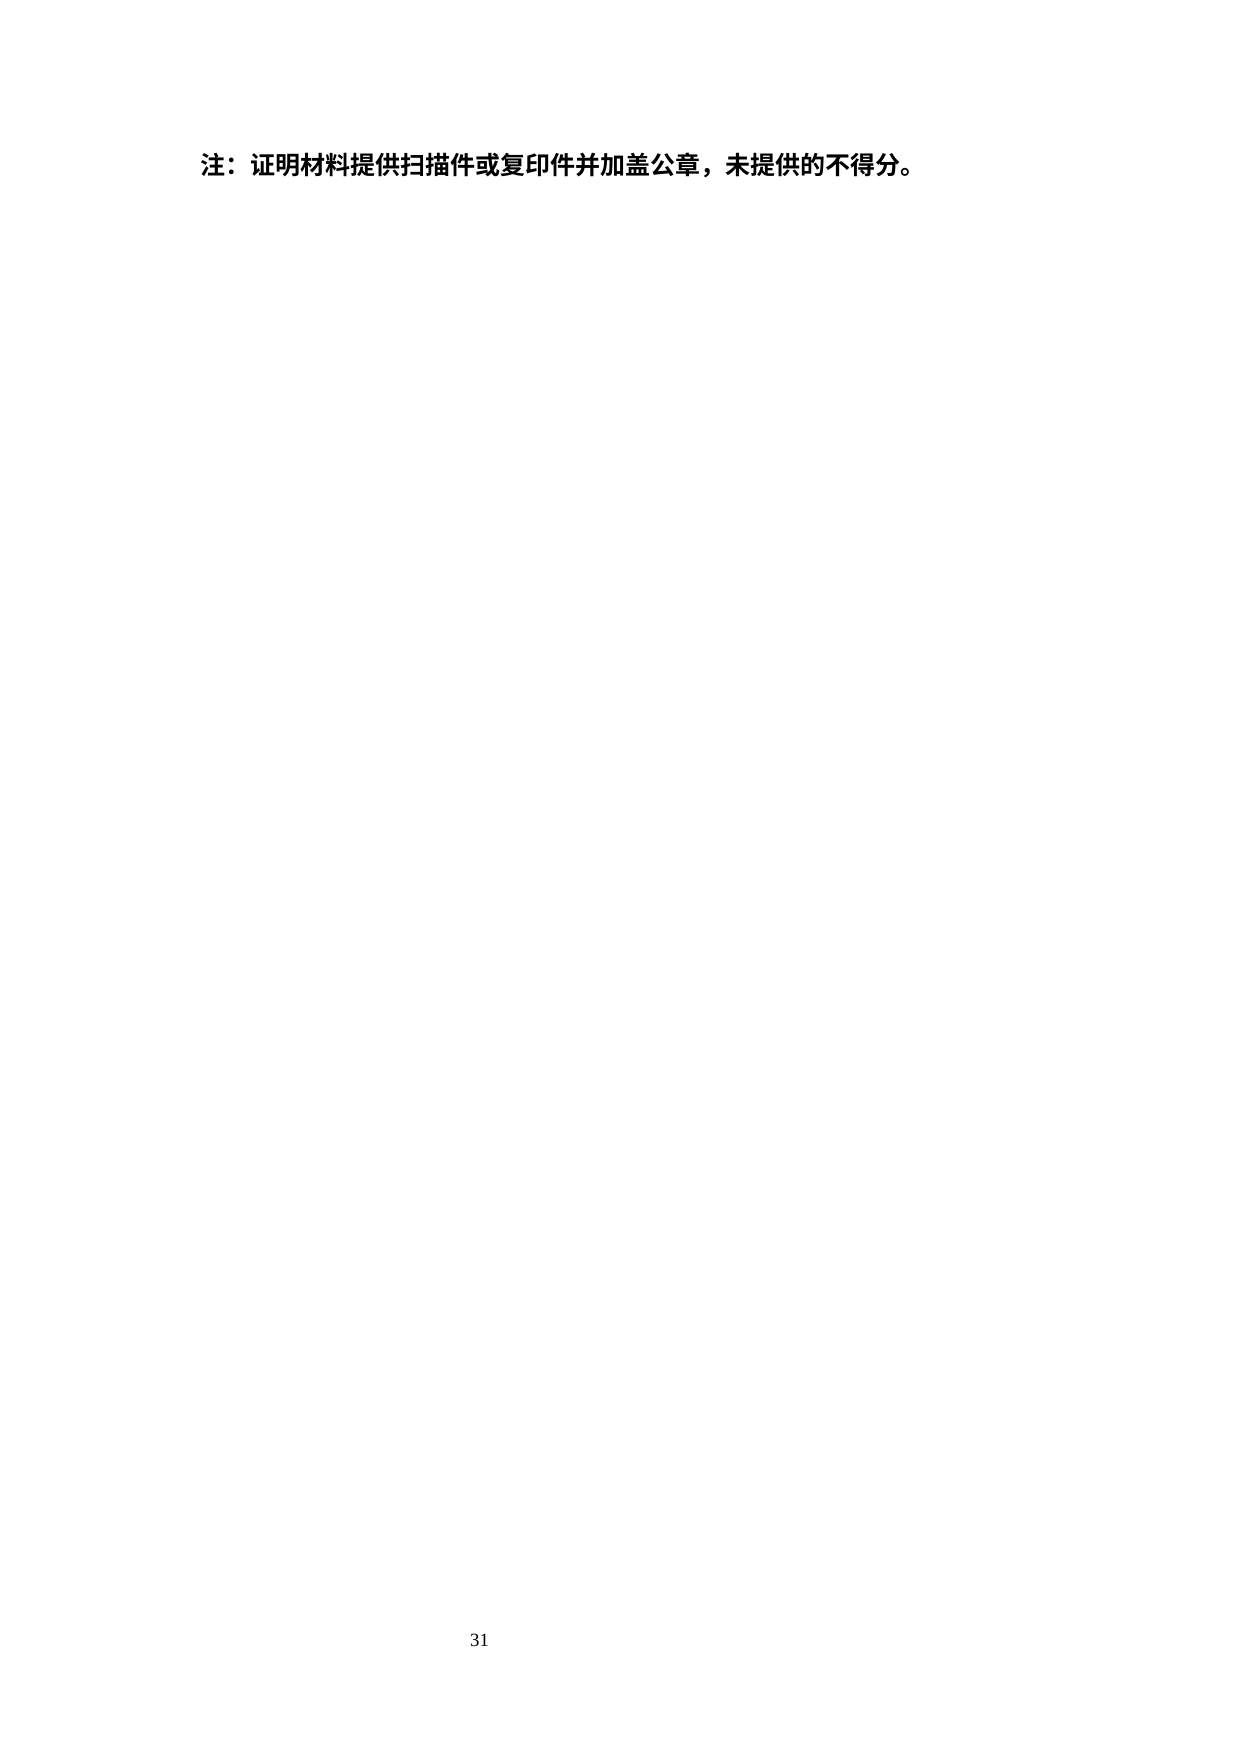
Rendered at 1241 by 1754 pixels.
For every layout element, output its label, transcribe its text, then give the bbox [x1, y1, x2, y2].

text 注：证明材料提供扫描件或复印件并加盖公章，未提供的不得分。 [150, 146, 1090, 182]
